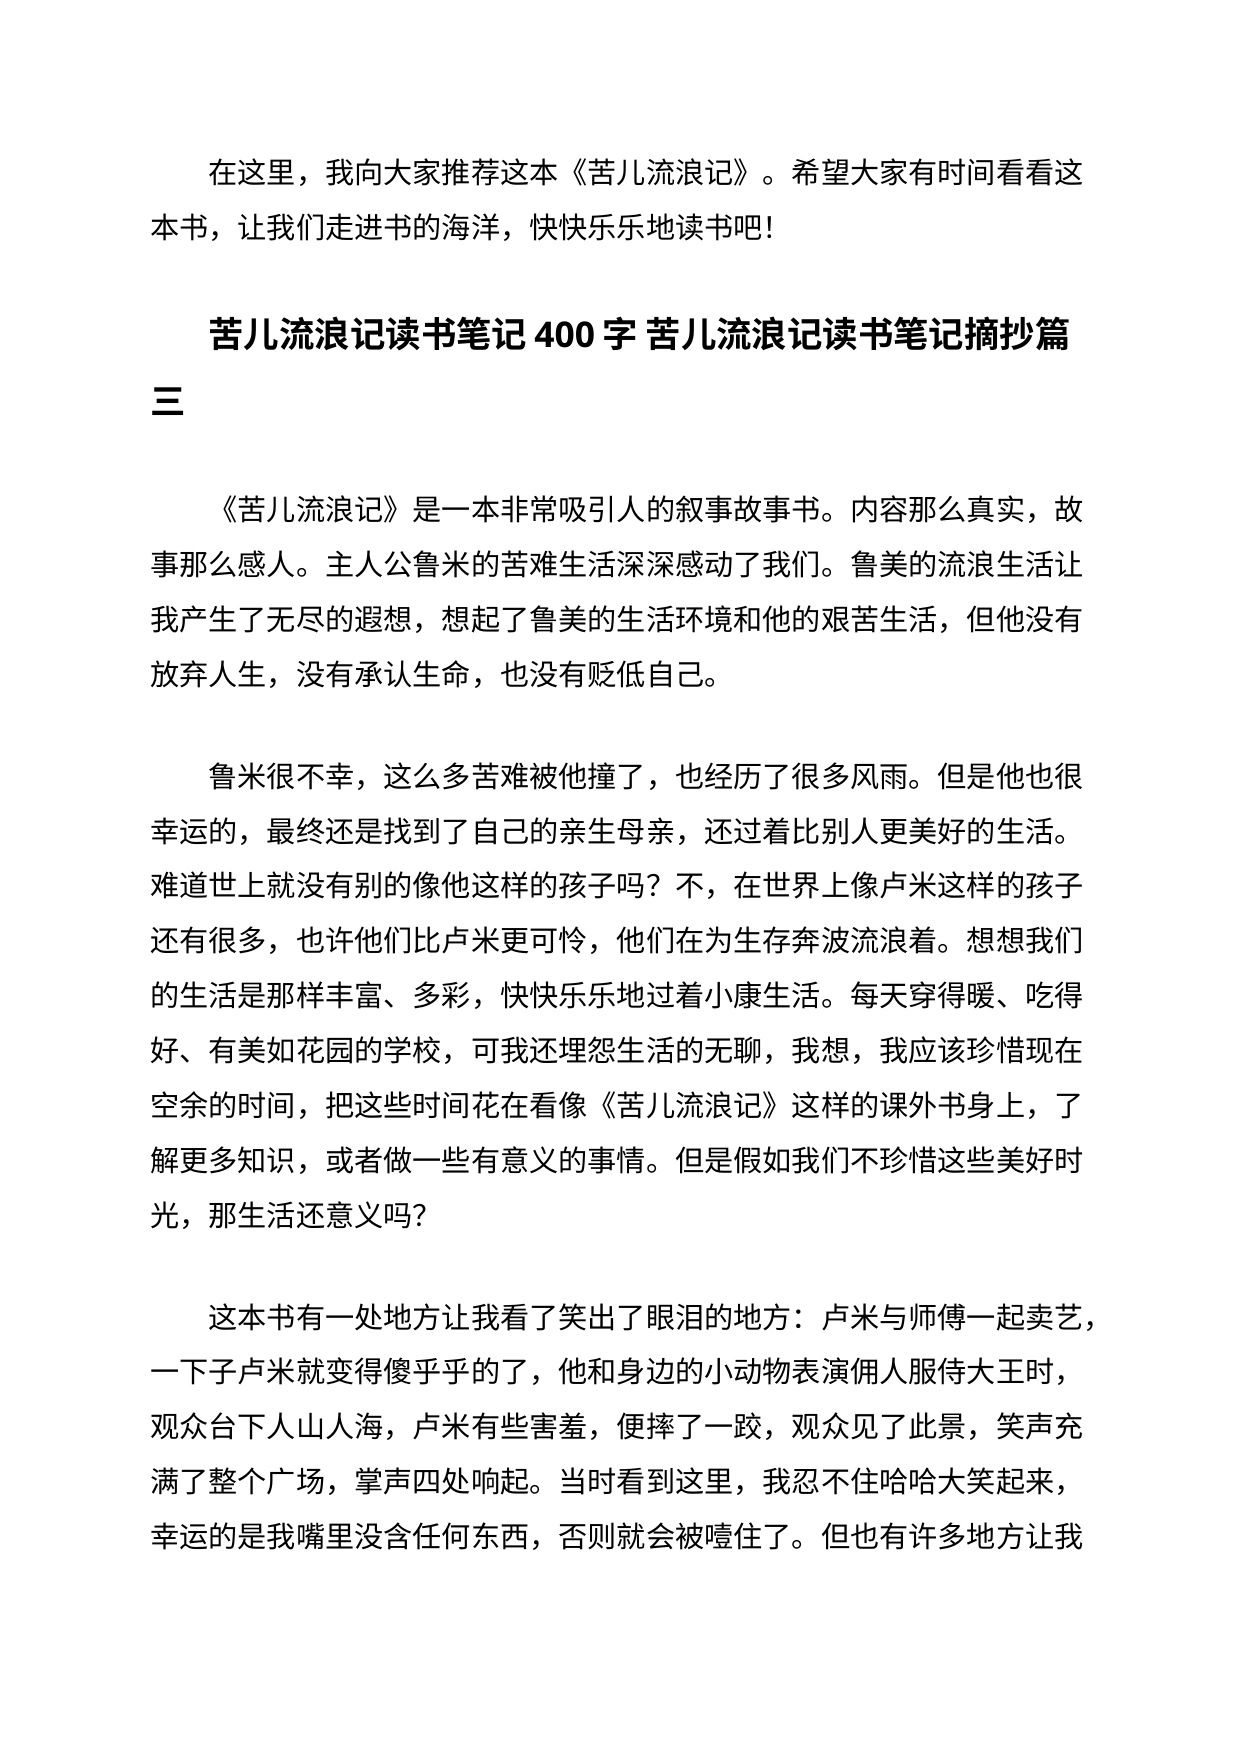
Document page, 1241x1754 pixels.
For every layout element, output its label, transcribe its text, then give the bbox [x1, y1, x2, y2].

text 《苦儿流浪记》是一本非常吸引人的叙事故事书。内容那么真实，故事那么感人。主人公鲁米的苦难生活深深感动了我们。鲁美的流浪生活让我产生了无尽的遐想，想起了鲁美的生活环境和他的艰苦生活，但他没有放弃人生，没有承认生命，也没有贬低自己。 [150, 487, 1090, 694]
text 在这里，我向大家推荐这本《苦儿流浪记》。希望大家有时间看看这本书，让我们走进书的海洋，快快乐乐地读书吧！ [150, 150, 1090, 247]
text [150, 1294, 1090, 1556]
text 鲁米很不幸，这么多苦难被他撞了，也经历了很多风雨。但是他也很幸运的，最终还是找到了自己的亲生母亲，还过着比别人更美好的生活。难道世上就没有别的像他这样的孩子吗？不，在世界上像卢米这样的孩子还有很多，也许他们比卢米更可怜，他们在为生存奔波流浪着。想想我们的生活是那样丰富、多彩，快快乐乐地过着小康生活。每天穿得暖、吃得好、有美如花园的学校，可我还埋怨生活的无聊，我想，我应该珍惜现在空余的时间，把这些时间花在看像《苦儿流浪记》这样的课外书身上，了解更多知识，或者做一些有意义的事情。但是假如我们不珍惜这些美好时光，那生活还意义吗？ [150, 753, 1090, 1235]
text 苦儿流浪记读书笔记400字 苦儿流浪记读书笔记摘抄篇三 [150, 307, 1090, 424]
